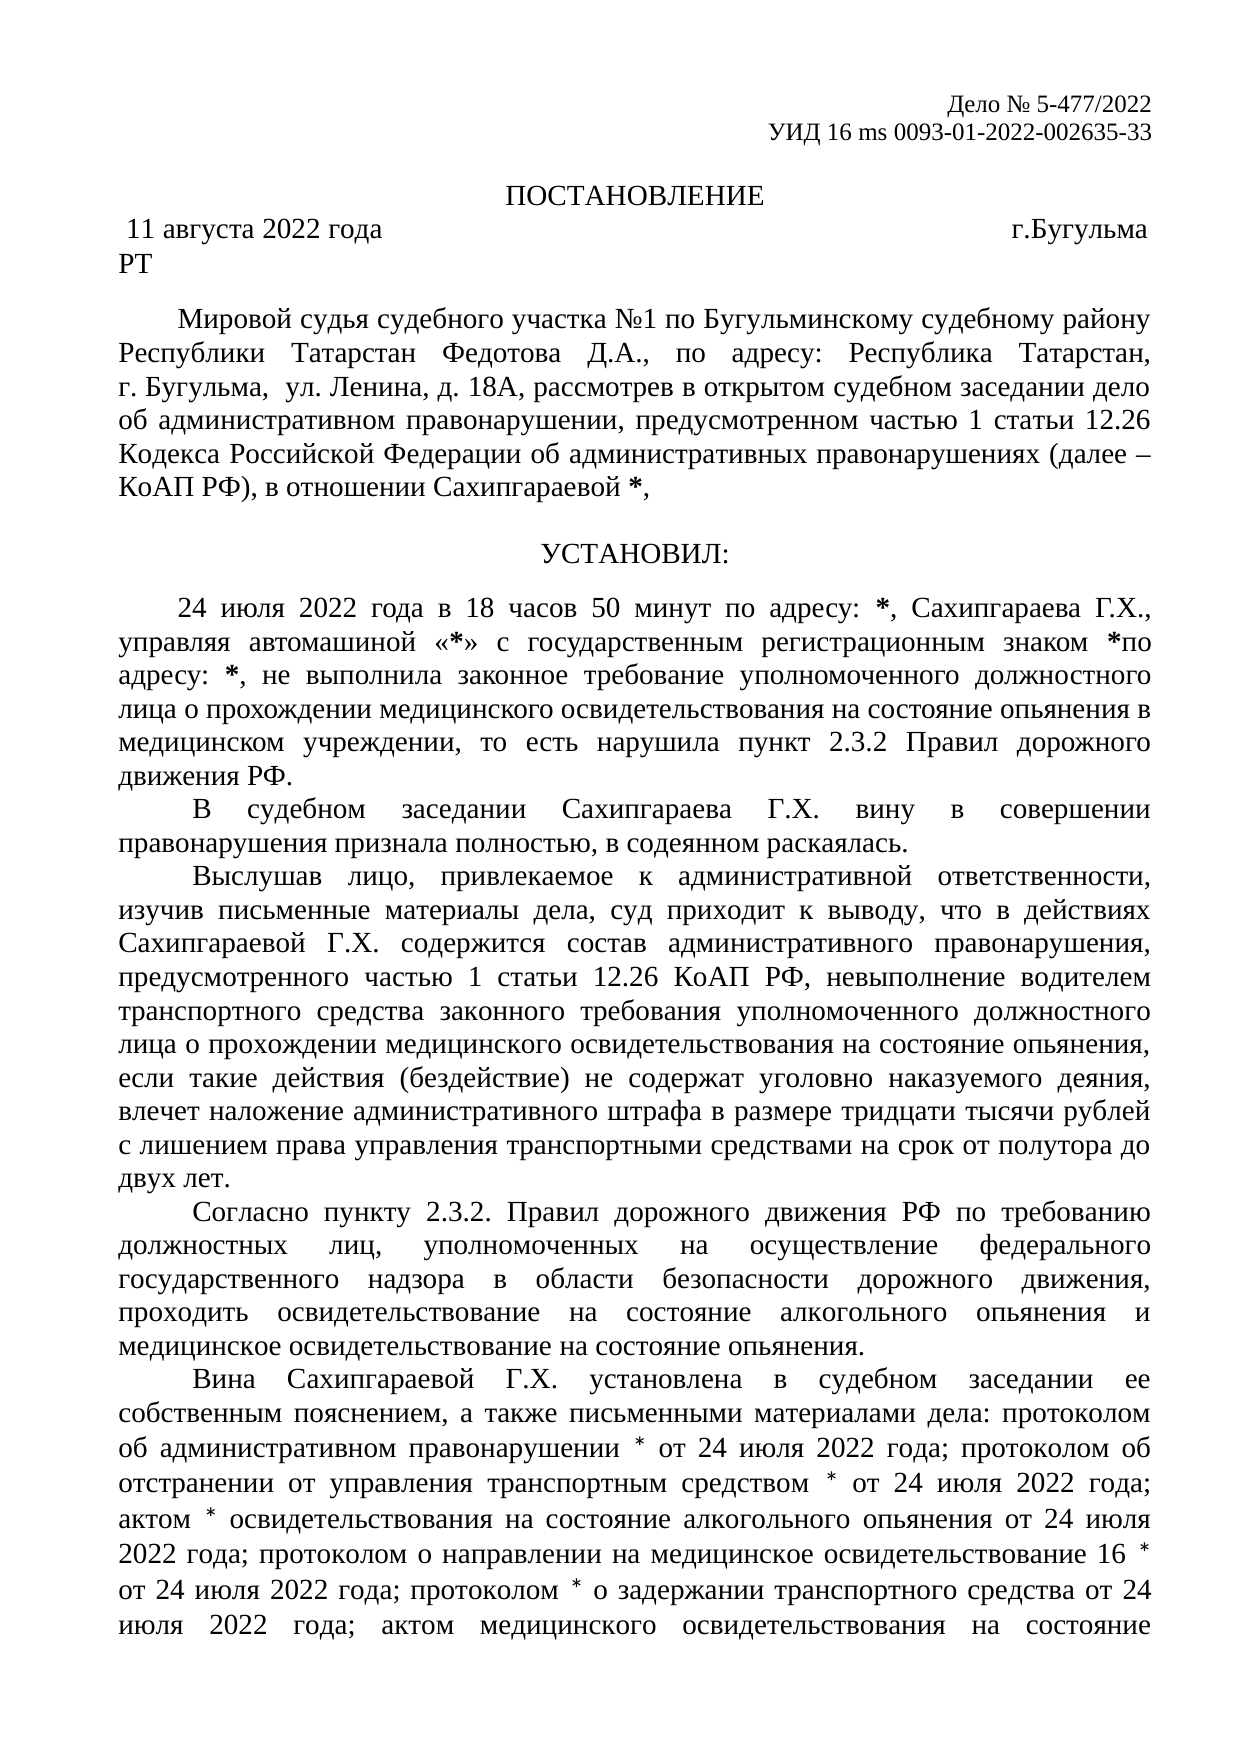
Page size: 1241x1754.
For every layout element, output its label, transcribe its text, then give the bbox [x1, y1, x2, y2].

text 11 августа 2022 года г.Бугульма РТ [118, 211, 1152, 280]
text УИД 16 ms 0093-01-2022-002635-33 [118, 117, 1152, 146]
title ПОСТАНОВЛЕНИЕ [118, 178, 1152, 211]
title УСТАНОВИЛ: [118, 536, 1152, 570]
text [118, 1362, 1152, 1640]
subtitle 24 июля 2022 года в 18 часов 50 минут по адресу: *, Сахипгараева Г.Х., управляя автомашиной «*» с государственным регистрационным знаком *по адресу: *, не выполнила законное требование уполномоченного должностного лица о прохождении медицинского освидетельствования на состояние опьянения в медицинском учреждении, то есть нарушила пункт 2.3.2 Правил дорожного движения РФ. [118, 590, 1152, 791]
text Выслушав лицо, привлекаемое к административной ответственности, изучив письменные материалы дела, суд приходит к выводу, что в действиях Сахипгараевой Г.Х. содержится состав административного правонарушения, предусмотренного частью 1 статьи 12.26 КоАП РФ, невыполнение водителем транспортного средства законного требования уполномоченного должностного лица о прохождении медицинского освидетельствования на состояние опьянения, если такие действия (бездействие) не содержат уголовно наказуемого деяния, влечет наложение административного штрафа в размере тридцати тысячи рублей с лишением права управления транспортными средствами на срок от полутора до двух лет. [118, 858, 1152, 1194]
title Дело № 5-477/2022 [118, 89, 1152, 117]
text В судебном заседании Сахипгараева Г.Х. вину в совершении правонарушения признала полностью, в содеянном раскаялась. [118, 791, 1152, 858]
text Согласно пункту 2.3.2. Правил дорожного движения РФ по требованию должностных лиц, уполномоченных на осуществление федерального государственного надзора в области безопасности дорожного движения, проходить освидетельствование на состояние алкогольного опьянения и медицинское освидетельствование на состояние опьянения. [118, 1194, 1152, 1362]
title Мировой судья судебного участка №1 по Бугульминскому судебному району Республики Татарстан Федотова Д.А., по адресу: Республика Татарстан, г. Бугульма, ул. Ленина, д. 18А, рассмотрев в открытом судебном заседании дело об административном правонарушении, предусмотренном частью 1 статьи 12.26 Кодекса Российской Федерации об административных правонарушениях (далее – КоАП РФ), в отношении Сахипгараевой *, [118, 302, 1152, 503]
